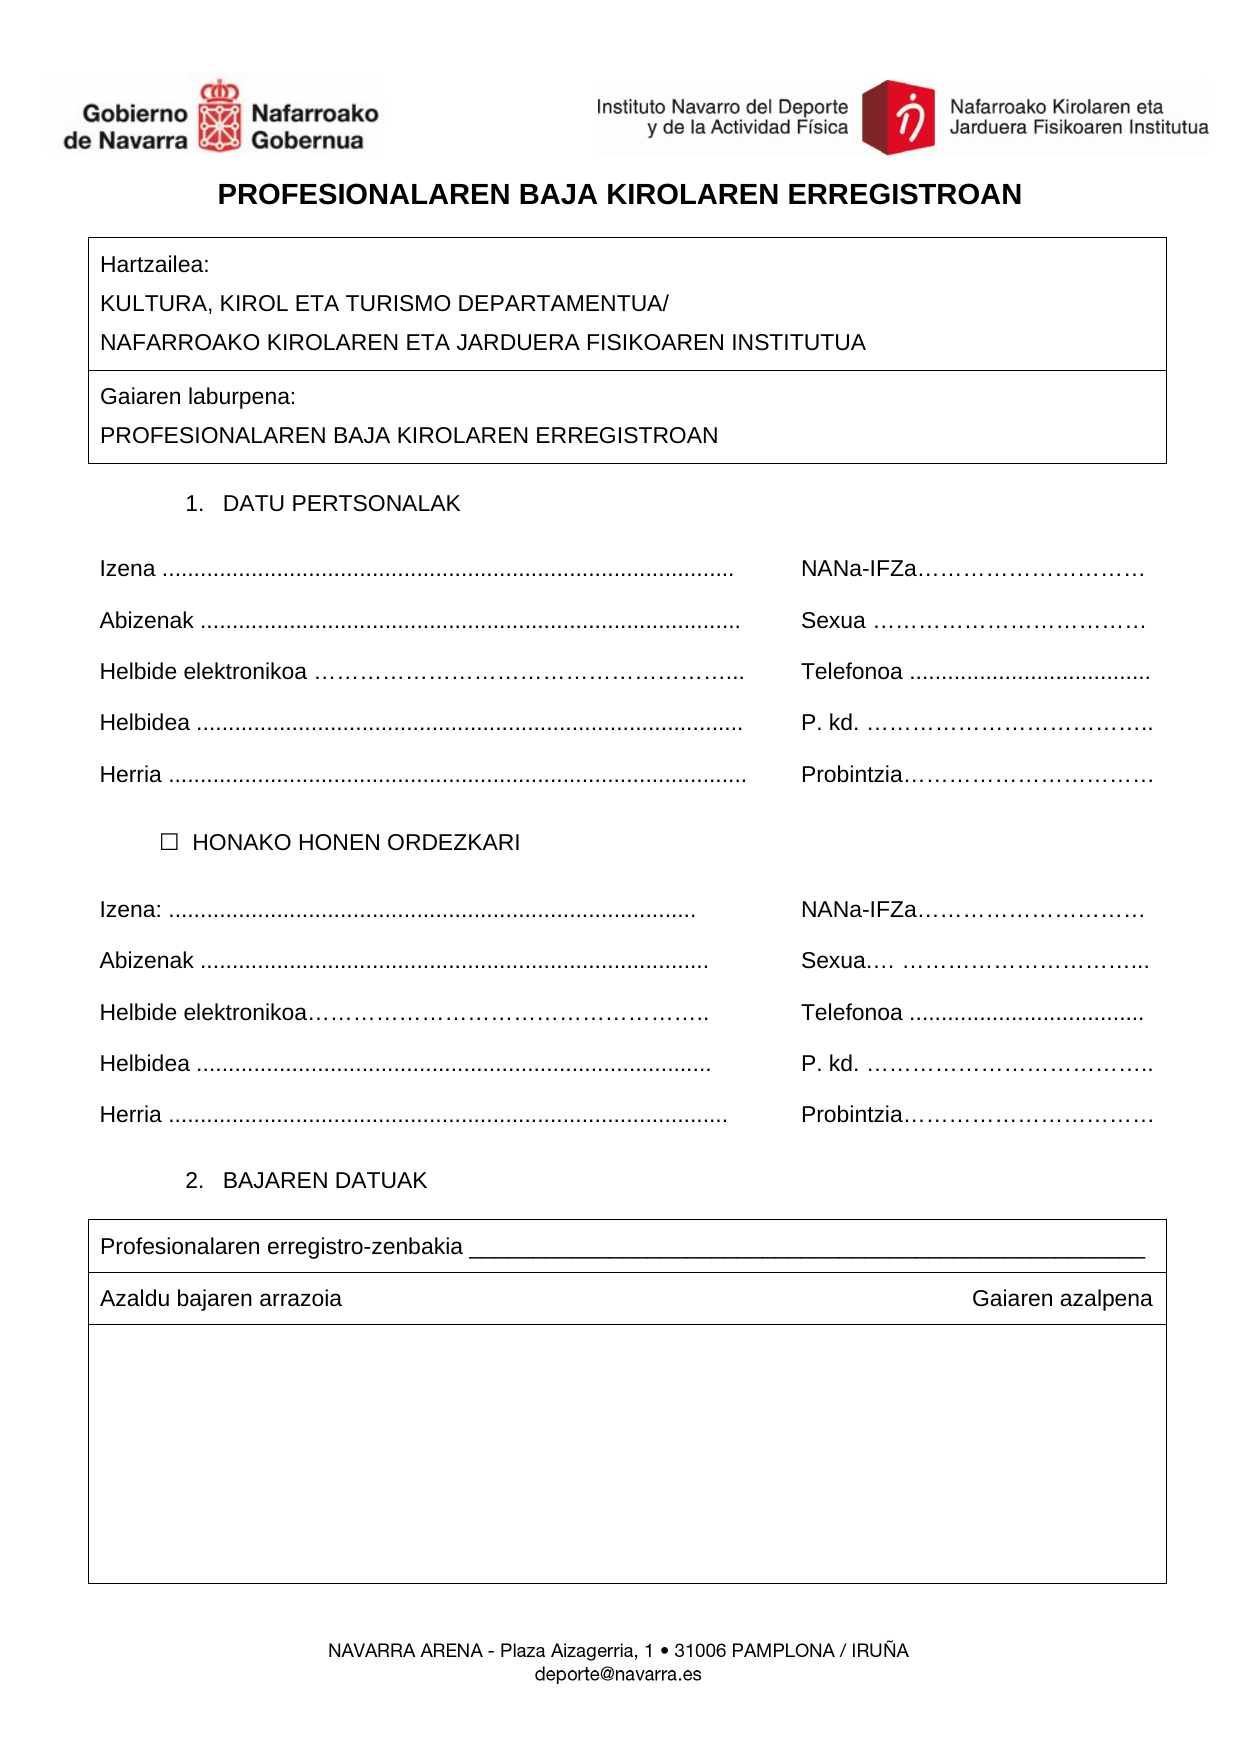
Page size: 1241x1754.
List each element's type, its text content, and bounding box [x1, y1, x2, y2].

table_cell Herria ........................................................................................ [88, 1089, 789, 1140]
table_cell P. kd. ……………………………….. [790, 1038, 1166, 1089]
table_cell Azaldu bajaren arrazoia Gaiaren azalpena [89, 1273, 1166, 1324]
table_header Izena .......................................................................................... [88, 543, 789, 594]
picture [46, 72, 385, 154]
table_cell Helbide elektronikoa…………………………………………….. [88, 986, 789, 1037]
table_cell Herria ........................................................................................... [88, 748, 789, 799]
table_cell Helbidea ................................................................................. [88, 1038, 789, 1089]
text PROFESIONALAREN BAJA KIROLAREN ERREGISTROAN [148, 177, 1092, 211]
table_header NANa-IFZa………………………… [790, 884, 1166, 935]
table_cell Probintzia…………………………… [790, 1089, 1166, 1140]
table_header NANa-IFZa………………………… [790, 543, 1166, 594]
table_header Hartzailea: KULTURA, KIROL ETA TURISMO DEPARTAMENTUA/ NAFARROAKO KIROLAREN ETA JARDUERA FISIKOAREN INSTITUTUA [89, 238, 1166, 369]
table_cell Telefonoa ...................................... [790, 645, 1166, 697]
table_cell Telefonoa ..................................... [790, 986, 1166, 1037]
table_cell Helbidea ...................................................................................... [88, 697, 789, 748]
table_cell [89, 1325, 1166, 1583]
table_cell Sexua.… …………………………... [790, 935, 1166, 986]
list DATU PERTSONALAK [185, 490, 1092, 516]
table_header Izena: ................................................................................... [88, 884, 789, 935]
table_cell Sexua ……………………………… [790, 594, 1166, 645]
picture [0, 1586, 1241, 1754]
table_cell Helbide elektronikoa ………………………………………………... [88, 645, 789, 697]
picture [582, 68, 1225, 168]
table_cell Gaiaren laburpena: PROFESIONALAREN BAJA KIROLAREN ERREGISTROAN [89, 371, 1166, 463]
table_header HONAKO HONEN ORDEZKARI [148, 826, 619, 857]
table_cell Abizenak ..................................................................................... [88, 594, 789, 645]
list BAJAREN DATUAK [185, 1167, 1092, 1193]
table_cell P. kd. ……………………………….. [790, 697, 1166, 748]
table_cell Abizenak ................................................................................ [88, 935, 789, 986]
table_cell Probintzia…………………………… [790, 748, 1166, 799]
table_header Profesionalaren erregistro-zenbakia _____________________________________________________ [89, 1220, 1166, 1272]
